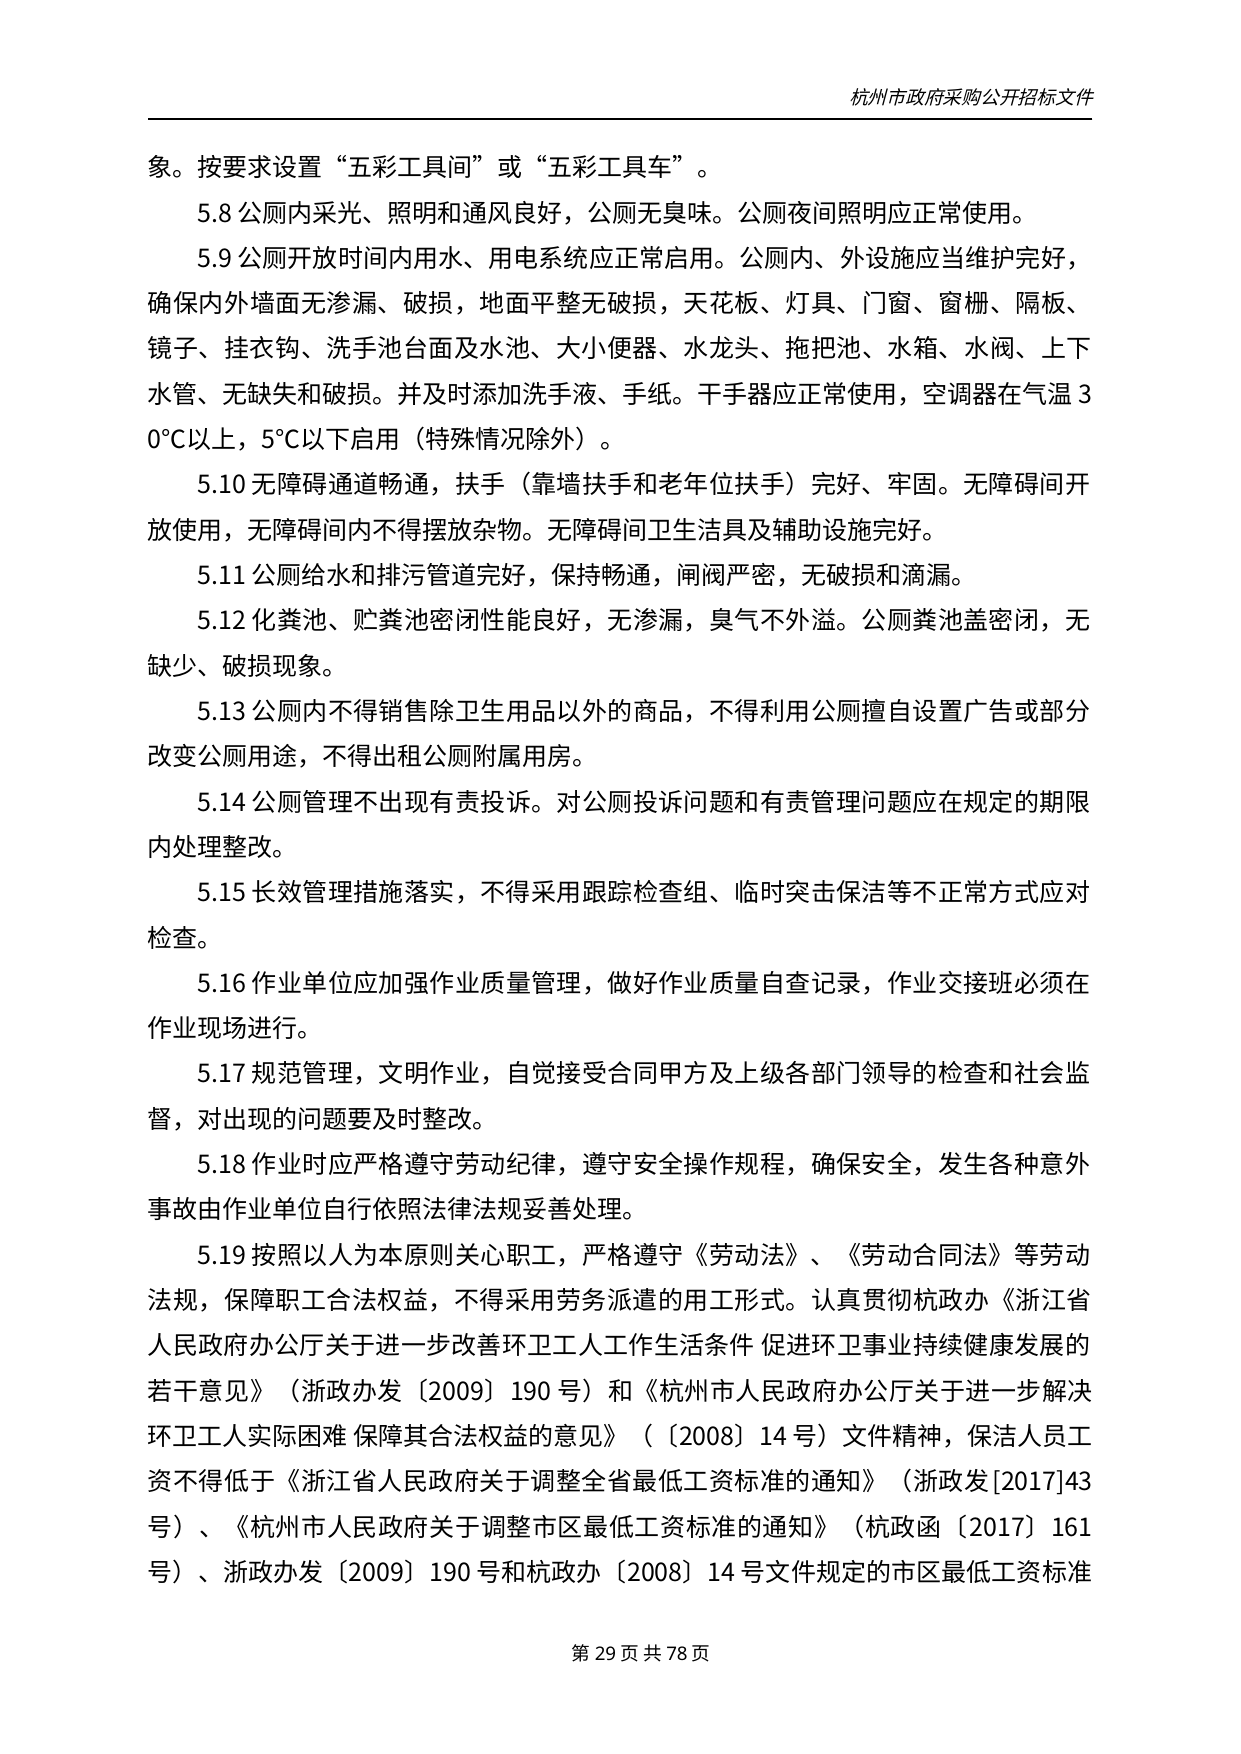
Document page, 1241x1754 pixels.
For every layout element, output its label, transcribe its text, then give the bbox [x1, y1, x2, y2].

text 5.11公厕给水和排污管道完好，保持畅通，闸阀严密，无破损和滴漏。 [148, 556, 1092, 592]
text 5.14公厕管理不出现有责投诉。对公厕投诉问题和有责管理问题应在规定的期限内处理整改。 [148, 782, 1092, 864]
text 5.9公厕开放时间内用水、用电系统应正常启用。公厕内、外设施应当维护完好，确保内外墙面无渗漏、破损，地面平整无破损，天花板、灯具、门窗、窗栅、隔板、镜子、挂衣钩、洗手池台面及水池、大小便器、水龙头、拖把池、水箱、水阀、上下水管、无缺失和破损。并及时添加洗手液、手纸。干手器应正常使用，空调器在气温30℃以上，5℃以下启用（特殊情况除外）。 [148, 238, 1092, 456]
text 5.10无障碍通道畅通，扶手（靠墙扶手和老年位扶手）完好、牢固。无障碍间开放使用，无障碍间内不得摆放杂物。无障碍间卫生洁具及辅助设施完好。 [148, 465, 1092, 546]
text 5.17规范管理，文明作业，自觉接受合同甲方及上级各部门领导的检查和社会监督，对出现的问题要及时整改。 [148, 1054, 1092, 1136]
text 5.12化粪池、贮粪池密闭性能良好，无渗漏，臭气不外溢。公厕粪池盖密闭，无缺少、破损现象。 [148, 601, 1092, 682]
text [148, 148, 1092, 184]
text 5.18作业时应严格遵守劳动纪律，遵守安全操作规程，确保安全，发生各种意外事故由作业单位自行依照法律法规妥善处理。 [148, 1144, 1092, 1226]
text 5.15长效管理措施落实，不得采用跟踪检查组、临时突击保洁等不正常方式应对检查。 [148, 873, 1092, 954]
text 5.16作业单位应加强作业质量管理，做好作业质量自查记录，作业交接班必须在作业现场进行。 [148, 963, 1092, 1045]
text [148, 1235, 1092, 1589]
text 5.13公厕内不得销售除卫生用品以外的商品，不得利用公厕擅自设置广告或部分改变公厕用途，不得出租公厕附属用房。 [148, 691, 1092, 773]
text 5.8公厕内采光、照明和通风良好，公厕无臭味。公厕夜间照明应正常使用。 [148, 193, 1092, 229]
